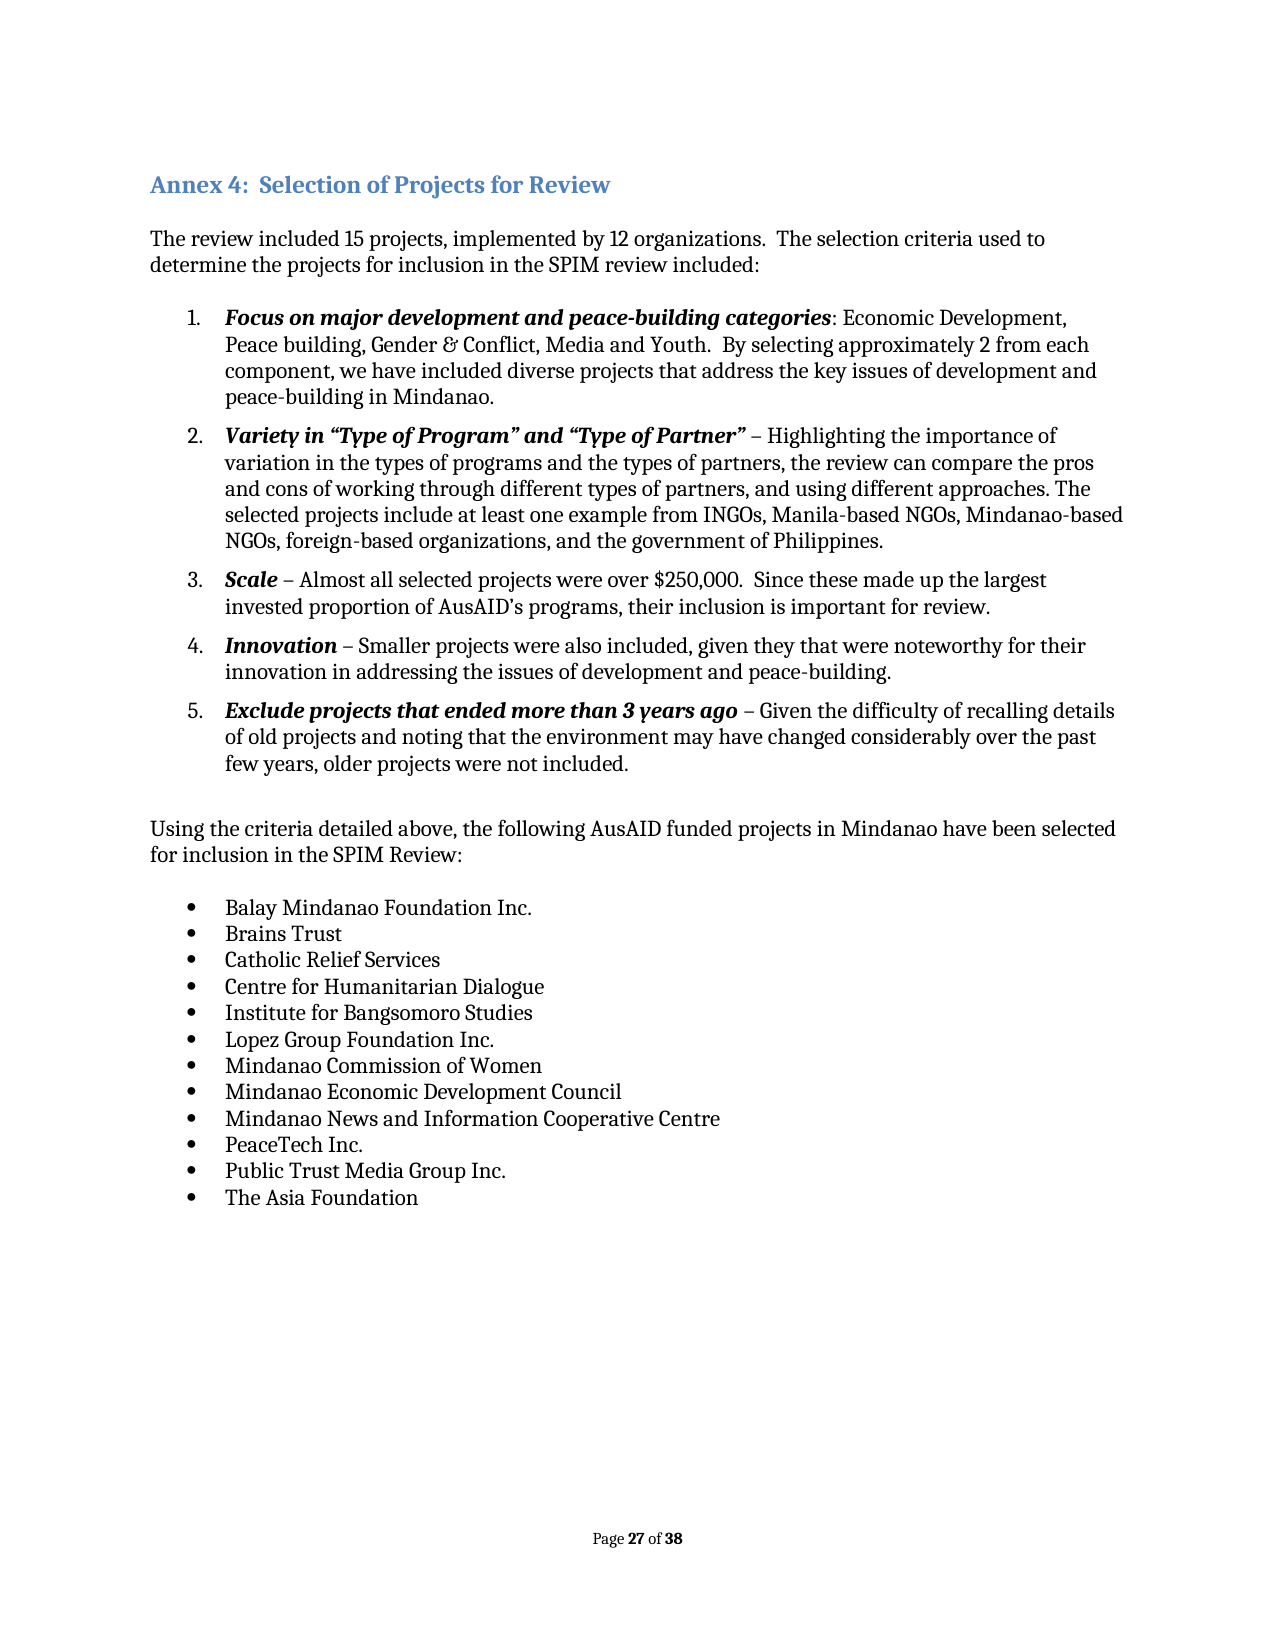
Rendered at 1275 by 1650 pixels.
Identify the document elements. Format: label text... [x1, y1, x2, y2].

list PeaceTech Inc. [187, 1132, 1125, 1158]
list Balay Mindanao Foundation Inc. [187, 894, 1125, 921]
list Lopez Group Foundation Inc. [187, 1026, 1125, 1053]
list Mindanao News and Information Cooperative Centre [187, 1105, 1125, 1132]
list Exclude projects that ended more than 3 years ago – Given the difficulty of recalling details of old projects and noting that the environment may have changed considerably over the past few years, older projects were not included. [187, 698, 1125, 777]
subtitle Annex 4: Selection of Projects for Review [150, 171, 1125, 199]
list Focus on major development and peace-building categories: Economic Development, Peace building, Gender & Conflict, Media and Youth. By selecting approximately 2 from each component, we have included diverse projects that address the key issues of development and peace-building in Mindanao. [187, 305, 1125, 410]
list Catholic Relief Services [187, 947, 1125, 974]
text Using the criteria detailed above, the following AusAID funded projects in Mindanao have been selected for inclusion in the SPIM Review: [150, 816, 1125, 868]
list Mindanao Commission of Women [187, 1053, 1125, 1079]
list Variety in “Type of Program” and “Type of Partner” – Highlighting the importance of variation in the types of programs and the types of partners, the review can compare the pros and cons of working through different types of partners, and using different approaches. The selected projects include at least one example from INGOs, Manila-based NGOs, Mindanao-based NGOs, foreign-based organizations, and the government of Philippines. [187, 423, 1125, 555]
list Innovation – Smaller projects were also included, given they that were noteworthy for their innovation in addressing the issues of development and peace-building. [187, 632, 1125, 685]
list Scale – Almost all selected projects were over $250,000. Since these made up the largest invested proportion of AusAID’s programs, their inclusion is important for review. [187, 567, 1125, 620]
list Mindanao Economic Development Council [187, 1079, 1125, 1105]
list Institute for Bangsomoro Studies [187, 1000, 1125, 1026]
list Brains Trust [187, 921, 1125, 947]
list Public Trust Media Group Inc. [187, 1158, 1125, 1184]
list The Asia Foundation [187, 1184, 1125, 1211]
text The review included 15 projects, implemented by 12 organizations. The selection criteria used to determine the projects for inclusion in the SPIM review included: [150, 226, 1125, 279]
list Centre for Humanitarian Dialogue [187, 974, 1125, 1000]
